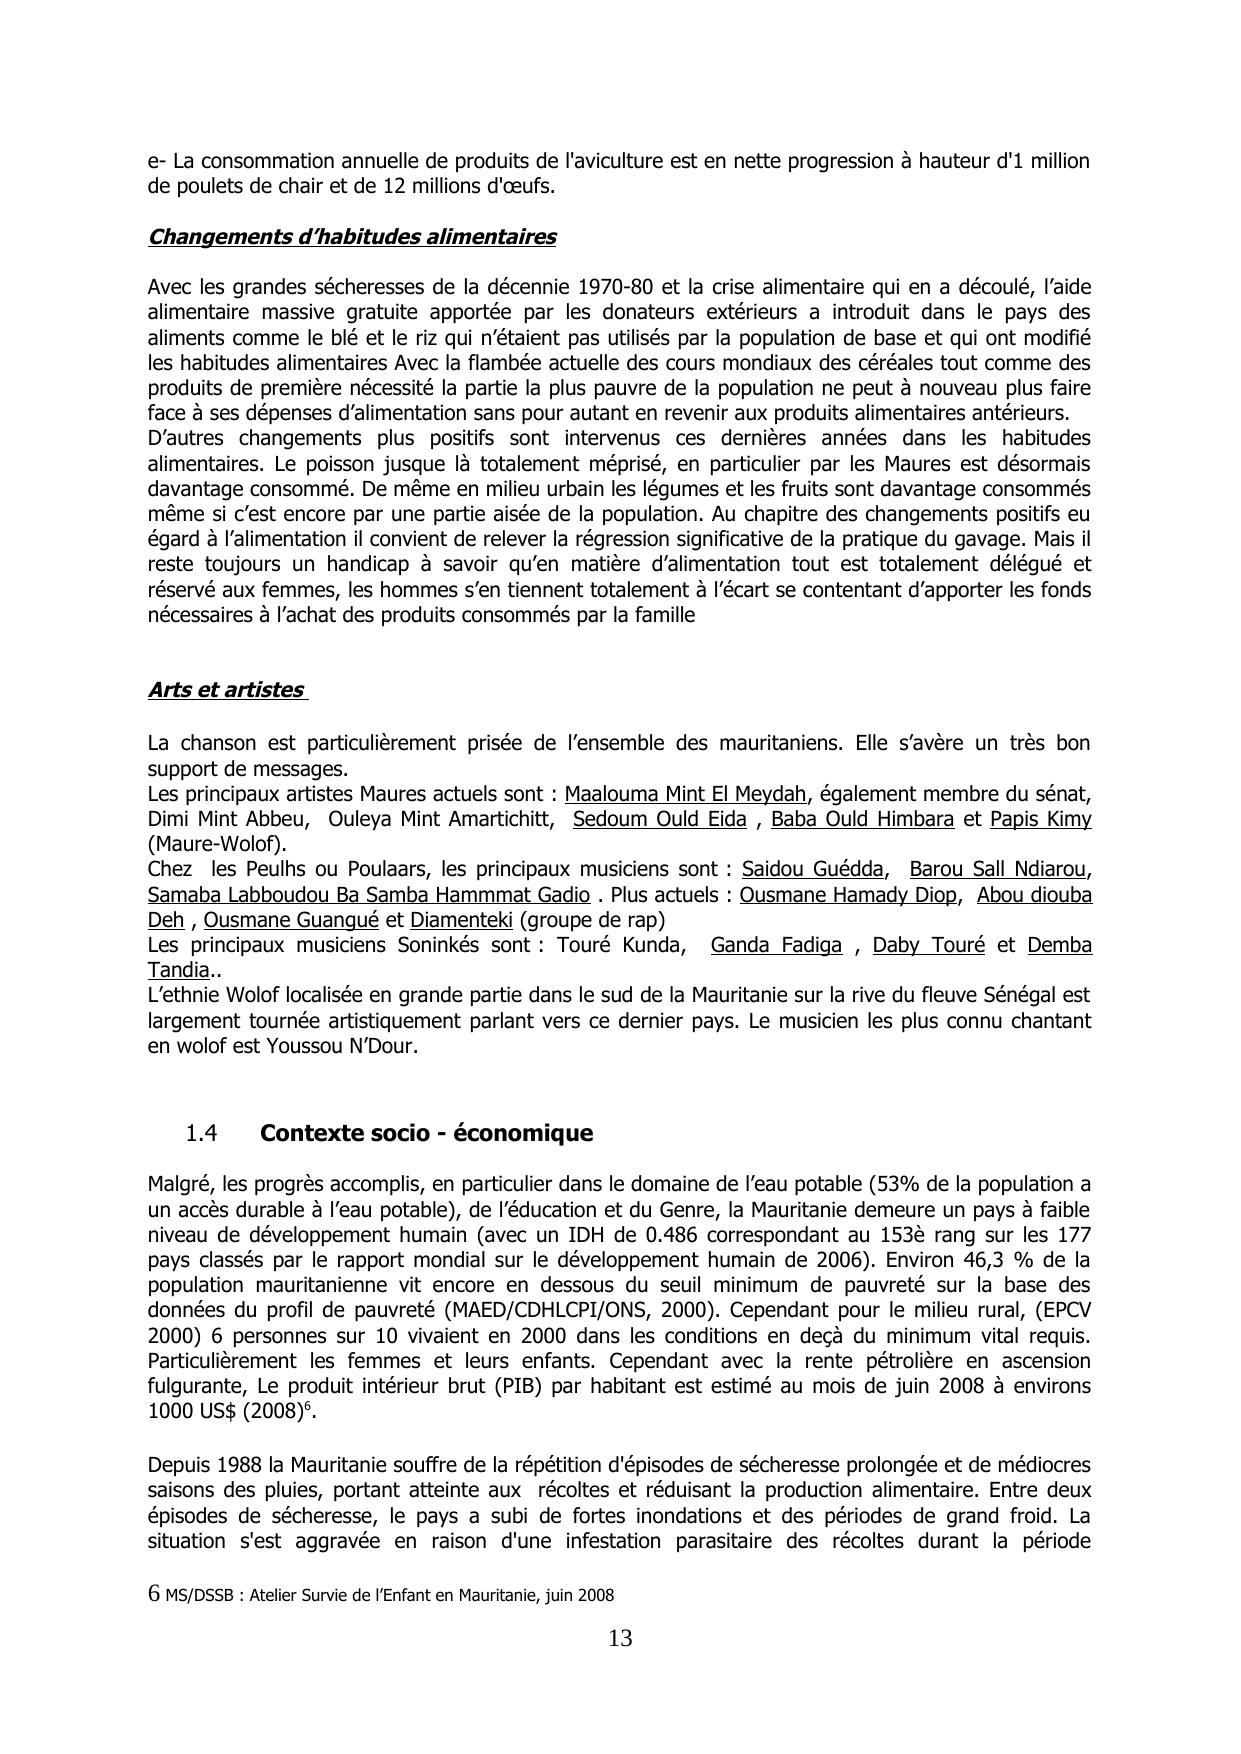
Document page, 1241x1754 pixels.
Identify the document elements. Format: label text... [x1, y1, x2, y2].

text Les principaux artistes Maures actuels sont : Maalouma Mint El Meydah, également membre du sénat, Dimi Mint Abbeu, Ouleya Mint Amartichitt, Sedoum Ould Eida , Baba Ould Himbara et Papis Kimy (Maure-Wolof). [148, 780, 1093, 856]
text Arts et artistes [148, 677, 1093, 702]
text La chanson est particulièrement prisée de l’ensemble des mauritaniens. Elle s’avère un très bon support de messages. [148, 730, 1093, 780]
text D’autres changements plus positifs sont intervenus ces dernières années dans les habitudes alimentaires. Le poisson jusque là totalement méprisé, en particulier par les Maures est désormais davantage consommé. De même en milieu urbain les légumes et les fruits sont davantage consommés même si c’est encore par une partie aisée de la population. Au chapitre des changements positifs eu égard à l’alimentation il convient de relever la régression significative de la pratique du gavage. Mais il reste toujours un handicap à savoir qu’en matière d’alimentation tout est totalement délégué et réservé aux femmes, les hommes s’en tiennent totalement à l’écart se contentant d’apporter les fonds nécessaires à l’achat des produits consommés par la famille [148, 425, 1093, 627]
text Changements d’habitudes alimentaires [148, 223, 1093, 248]
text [148, 1452, 1093, 1553]
text L’ethnie Wolof localisée en grande partie dans le sud de la Mauritanie sur la rive du fleuve Sénégal est largement tournée artistiquement parlant vers ce dernier pays. Le musicien les plus connu chantant en wolof est Youssou N’Dour. [148, 982, 1093, 1058]
text Malgré, les progrès accomplis, en particulier dans le domaine de l’eau potable (53% de la population a un accès durable à l’eau potable), de l’éducation et du Genre, la Mauritanie demeure un pays à faible niveau de développement humain (avec un IDH de 0.486 correspondant au 153è rang sur les 177 pays classés par le rapport mondial sur le développement humain de 2006). Environ 46,3 % de la population mauritanienne vit encore en dessous du seuil minimum de pauvreté sur la base des données du profil de pauvreté (MAED/CDHLCPI/ONS, 2000). Cependant pour le milieu rural, (EPCV 2000) 6 personnes sur 10 vivaient en 2000 dans les conditions en deçà du minimum vital requis. Particulièrement les femmes et leurs enfants. Cependant avec la rente pétrolière en ascension fulgurante, Le produit intérieur brut (PIB) par habitant est estimé au mois de juin 2008 à environs 1000 US$ (2008). [148, 1171, 1093, 1423]
text Avec les grandes sécheresses de la décennie 1970-80 et la crise alimentaire qui en a découlé, l’aide alimentaire massive gratuite apportée par les donateurs extérieurs a introduit dans le pays des aliments comme le blé et le riz qui n’étaient pas utilisés par la population de base et qui ont modifié les habitudes alimentaires Avec la flambée actuelle des cours mondiaux des céréales tout comme des produits de première nécessité la partie la plus pauvre de la population ne peut à nouveau plus faire face à ses dépenses d’alimentation sans pour autant en revenir aux produits alimentaires antérieurs. [148, 274, 1093, 425]
list Contexte socio - économique [185, 1118, 1093, 1146]
text Chez les Peulhs ou Poulaars, les principaux musiciens sont : Saidou Guédda, Barou Sall Ndiarou, Samaba Labboudou Ba Samba Hammmat Gadio . Plus actuels : Ousmane Hamady Diop, Abou diouba Deh , Ousmane Guangué et Diamenteki (groupe de rap) [148, 856, 1093, 932]
text Les principaux musiciens Soninkés sont : Touré Kunda, Ganda Fadiga , Daby Touré et Demba Tandia.. [148, 932, 1093, 982]
text e- La consommation annuelle de produits de l'aviculture est en nette progression à hauteur d'1 million de poulets de chair et de 12 millions d'œufs. [148, 148, 1093, 198]
